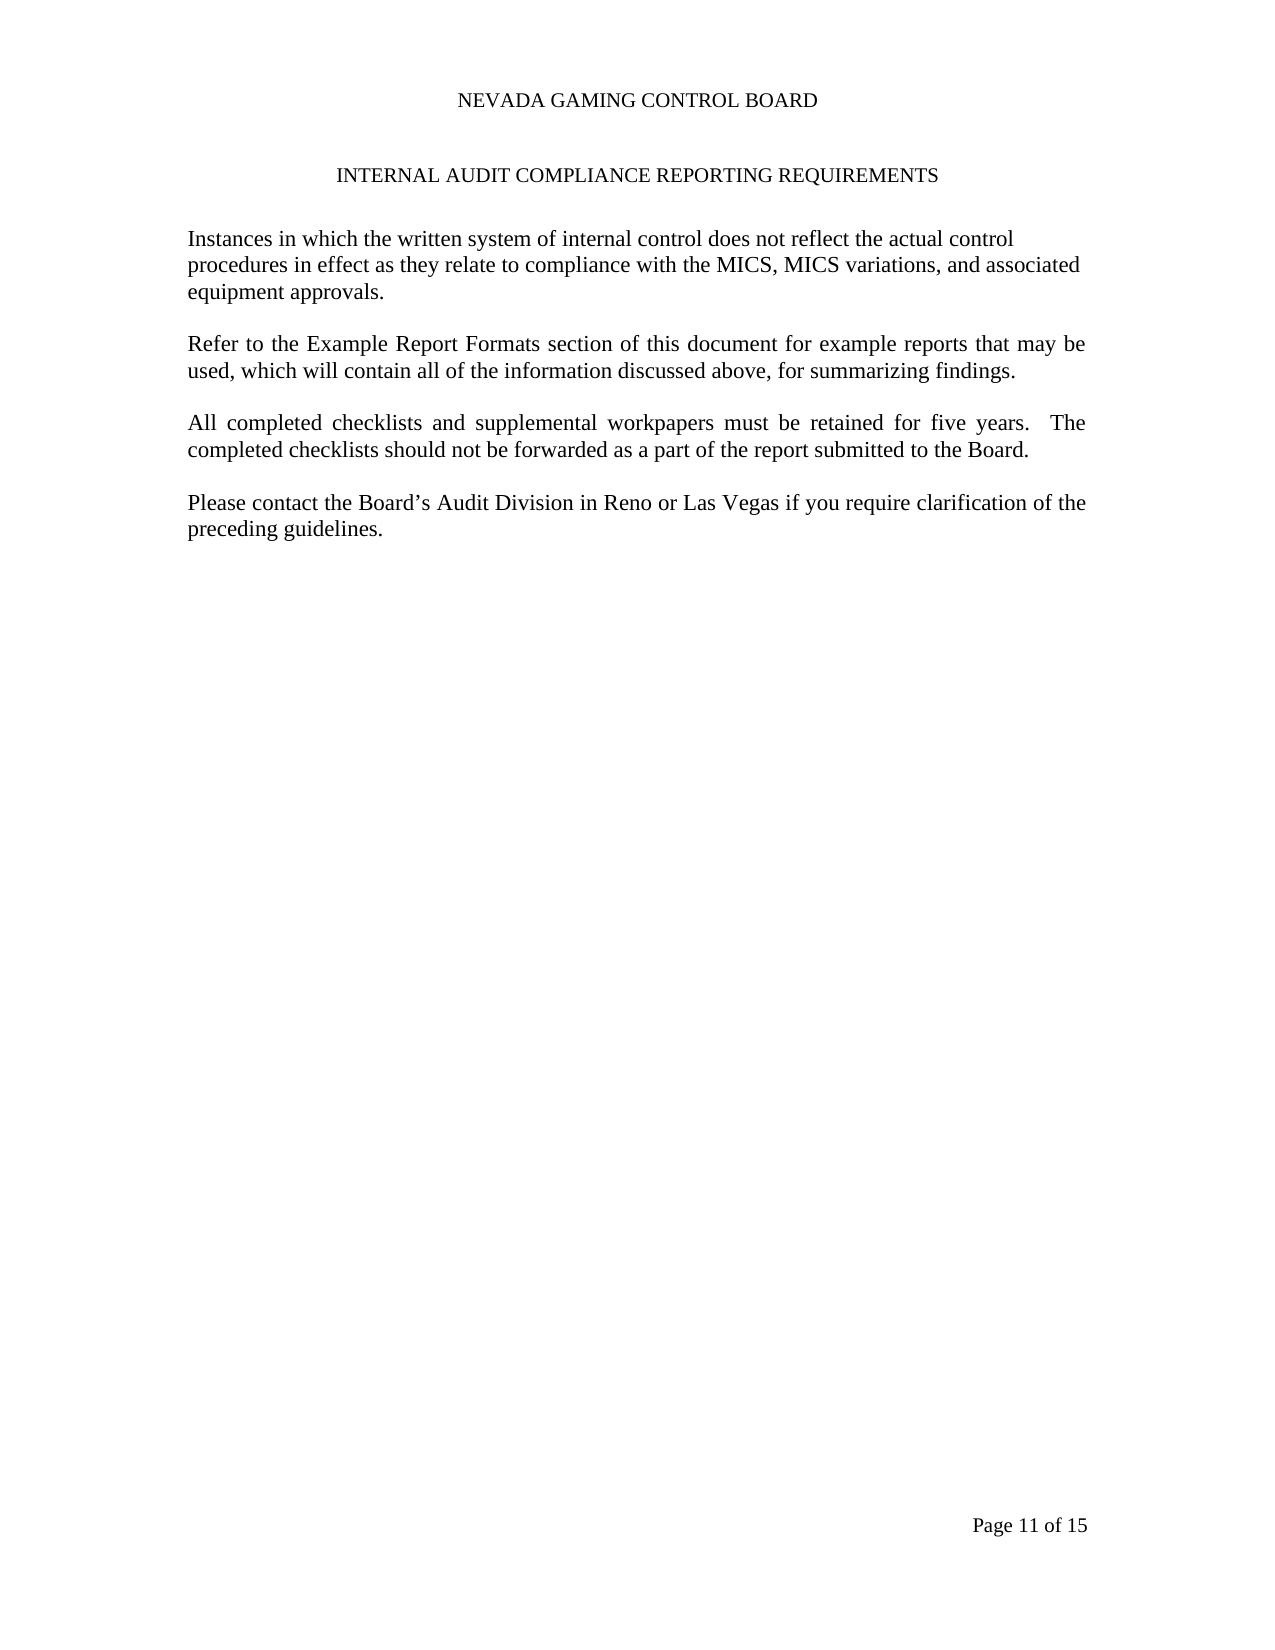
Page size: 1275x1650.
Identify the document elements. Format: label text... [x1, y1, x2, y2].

list Refer to the Example Report Formats section of this document for example reports that may be used, which will contain all of the information discussed above, for summarizing findings. [187, 330, 1087, 383]
list All completed checklists and supplemental workpapers must be retained for five years. The completed checklists should not be forwarded as a part of the report submitted to the Board. [187, 409, 1087, 462]
text Please contact the Board’s Audit Division in Reno or Las Vegas if you require clarification of the preceding guidelines. [187, 488, 1087, 541]
text Instances in which the written system of internal control does not reflect the actual control procedures in effect as they relate to compliance with the MICS, MICS variations, and associated equipment approvals. [187, 225, 1087, 304]
